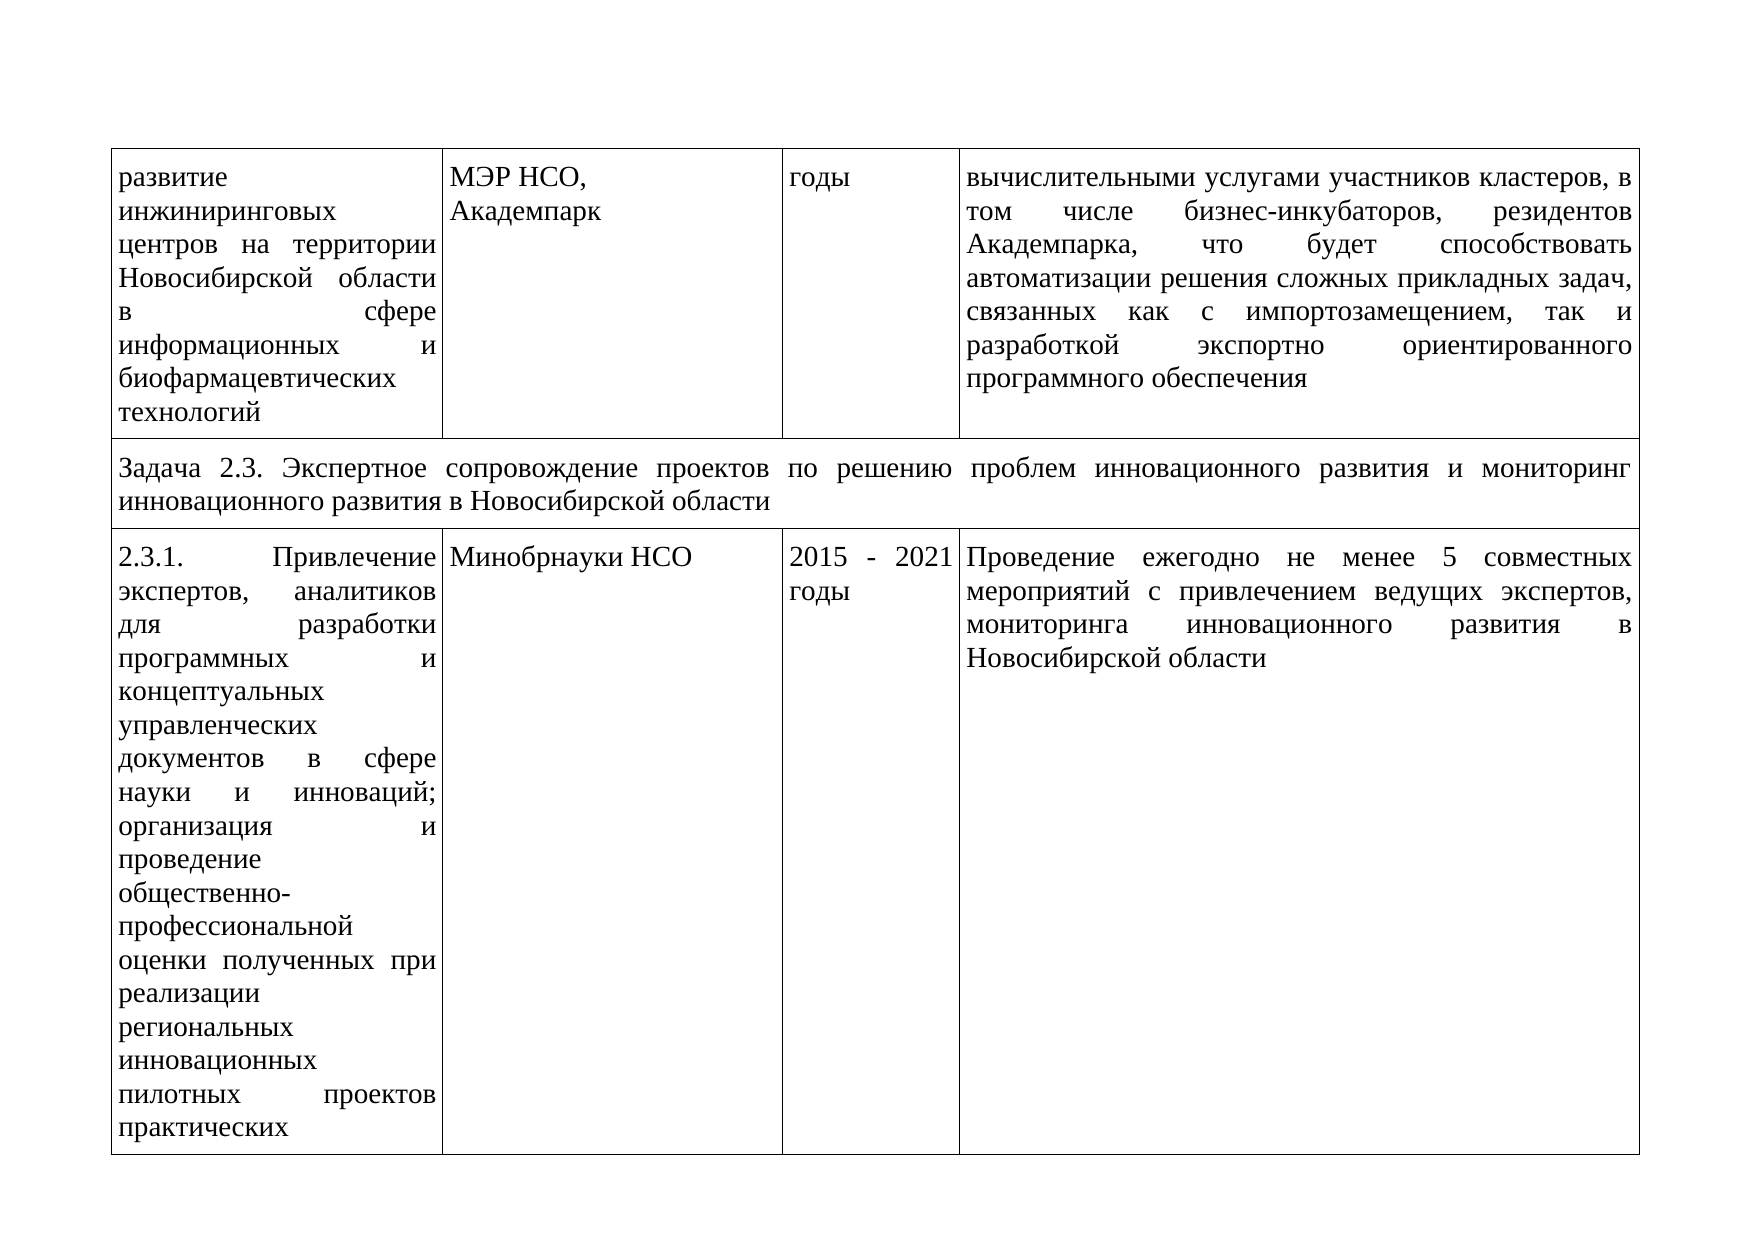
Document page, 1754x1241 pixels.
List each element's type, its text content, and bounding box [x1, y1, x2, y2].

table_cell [112, 529, 442, 1154]
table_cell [960, 529, 1639, 1154]
table_cell 2015 - 2021 годы [783, 529, 959, 1154]
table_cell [443, 149, 782, 438]
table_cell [960, 149, 1639, 438]
table_cell Задача 2.3. Экспертное сопровождение проектов по решению проблем инновационного развития и мониторинг инновационного развития в Новосибирской области [112, 439, 1639, 528]
table_cell Минобрнауки НСО [443, 529, 782, 1154]
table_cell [112, 149, 442, 438]
table_cell 2015 - 2016 годы [783, 149, 959, 438]
